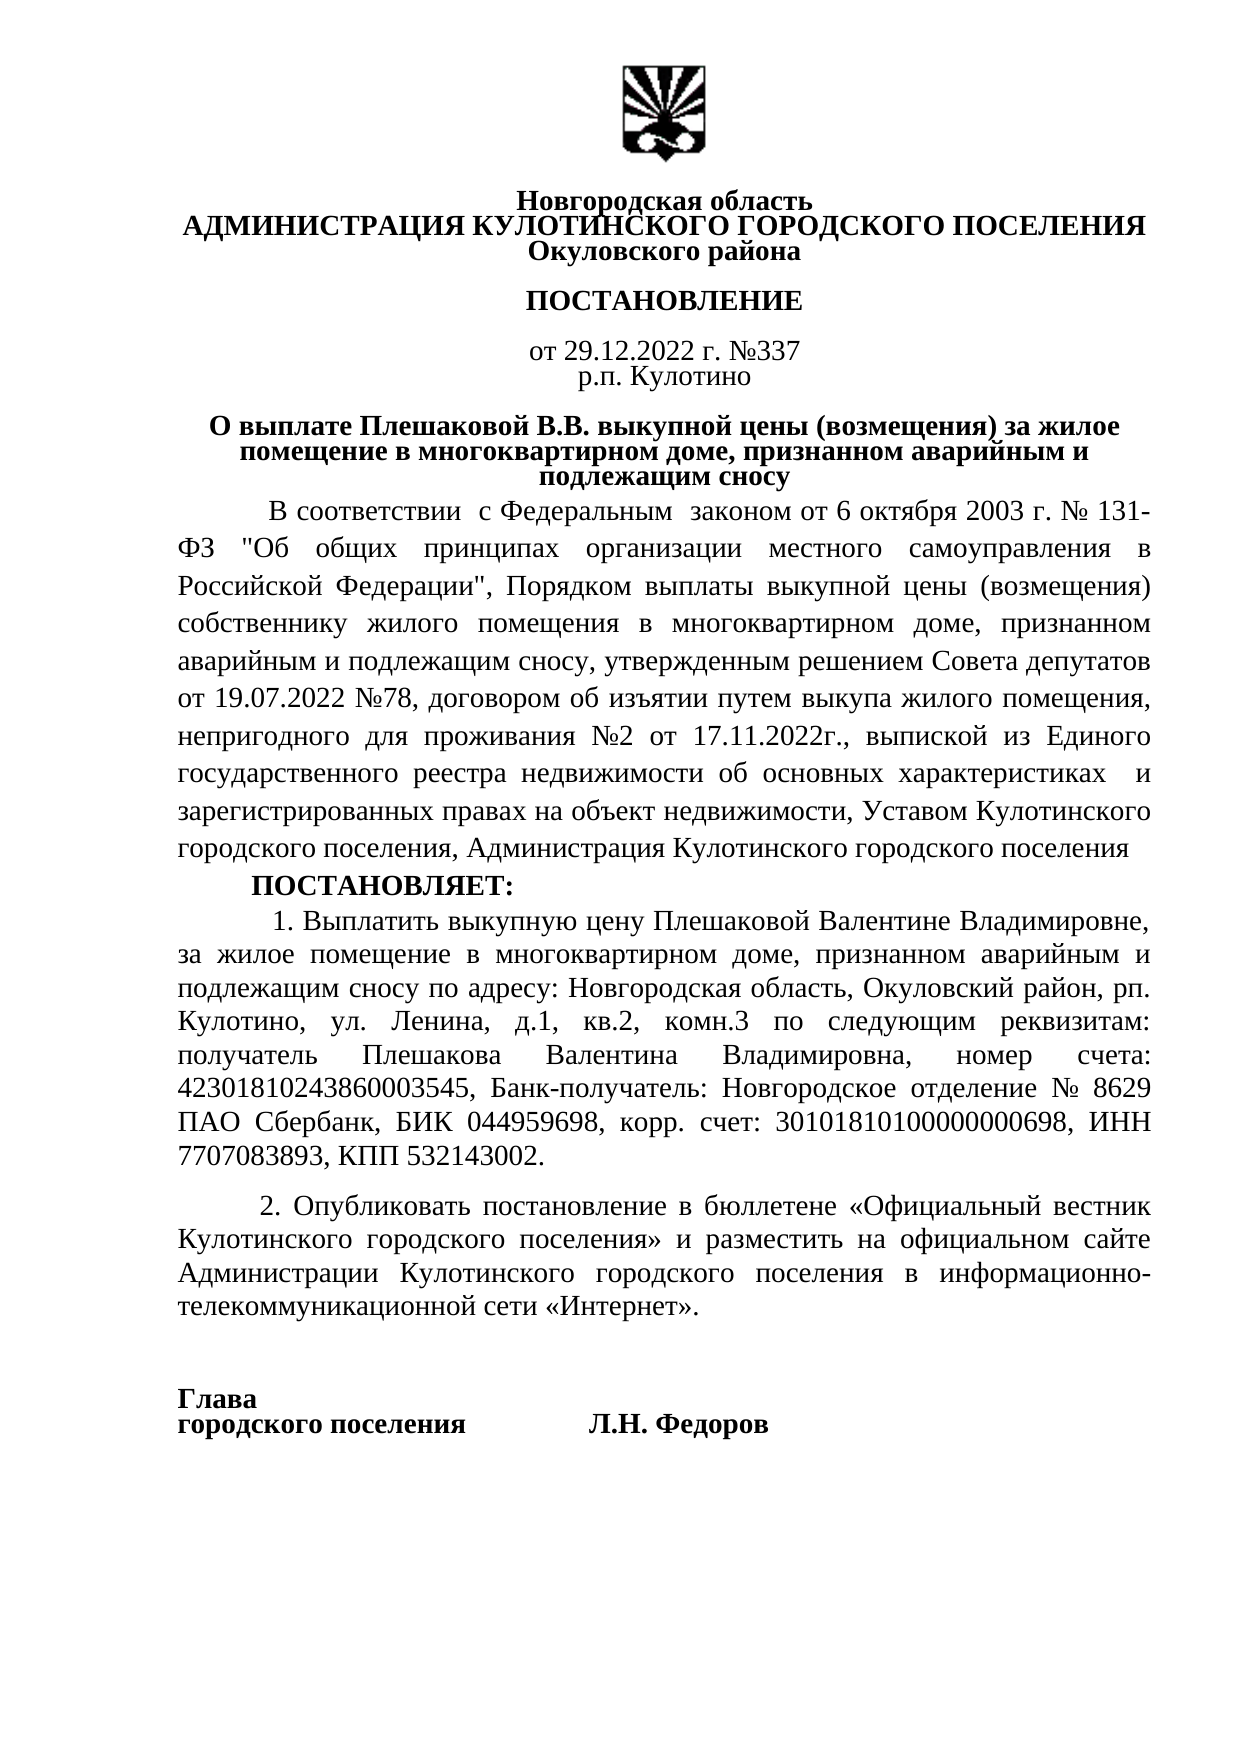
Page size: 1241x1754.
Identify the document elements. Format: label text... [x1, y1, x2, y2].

text В соответствии с Федеральным законом от 6 октября 2003 г. № 131-ФЗ "Об общих принципах организации местного самоуправления в Российской Федерации", Порядком выплаты выкупной цены (возмещения) собственнику жилого помещения в многоквартирном доме, признанном аварийным и подлежащим сносу, утвержденным решением Совета депутатов от 19.07.2022 №78, договором об изъятии путем выкупа жилого помещения, непригодного для проживания №2 от 17.11.2022г., выпиской из Единого государственного реестра недвижимости об основных характеристиках и зарегистрированных правах на объект недвижимости, Уставом Кулотинского городского поселения, Администрация Кулотинского городского поселения [177, 490, 1152, 865]
text городского поселения Л.Н. Федоров [177, 1414, 1152, 1439]
text 1. Выплатить выкупную цену Плешаковой Валентине Владимировне, за жилое помещение в многоквартирном доме, признанном аварийным и подлежащим сносу по адресу: Новгородская область, Окуловский район, рп. Кулотино, ул. Ленина, д.1, кв.2, комн.3 по следующим реквизитам: получатель Плешакова Валентина Владимировна, номер счета: 42301810243860003545, Банк-получатель: Новгородское отделение № 8629 ПАО Сбербанк, БИК 044959698, корр. счет: 30101810100000000698, ИНН 7707083893, КПП 532143002. [177, 903, 1152, 1171]
text Глава [177, 1389, 1152, 1414]
text от 29.12.2022 г. №337 [177, 340, 1152, 365]
text О выплате Плешаковой В.В. выкупной цены (возмещения) за жилое помещение в многоквартирном доме, признанном аварийным и подлежащим сносу [177, 415, 1152, 490]
text ПОСТАНОВЛЯЕТ: [177, 865, 1152, 903]
text 2. Опубликовать постановление в бюллетене «Официальный вестник Кулотинского городского поселения» и разместить на официальном сайте Администрации Кулотинского городского поселения в информационно-телекоммуникационной сети «Интернет». [177, 1188, 1152, 1322]
text ПОСТАНОВЛЕНИЕ [177, 290, 1152, 315]
text АДМИНИСТРАЦИЯ КУЛОТИНСКОГО ГОРОДСКОГО ПОСЕЛЕНИЯ Окуловского района [177, 215, 1152, 265]
text р.п. Кулотино [177, 365, 1152, 390]
text Новгородская область [177, 190, 1152, 215]
picture [616, 59, 712, 166]
